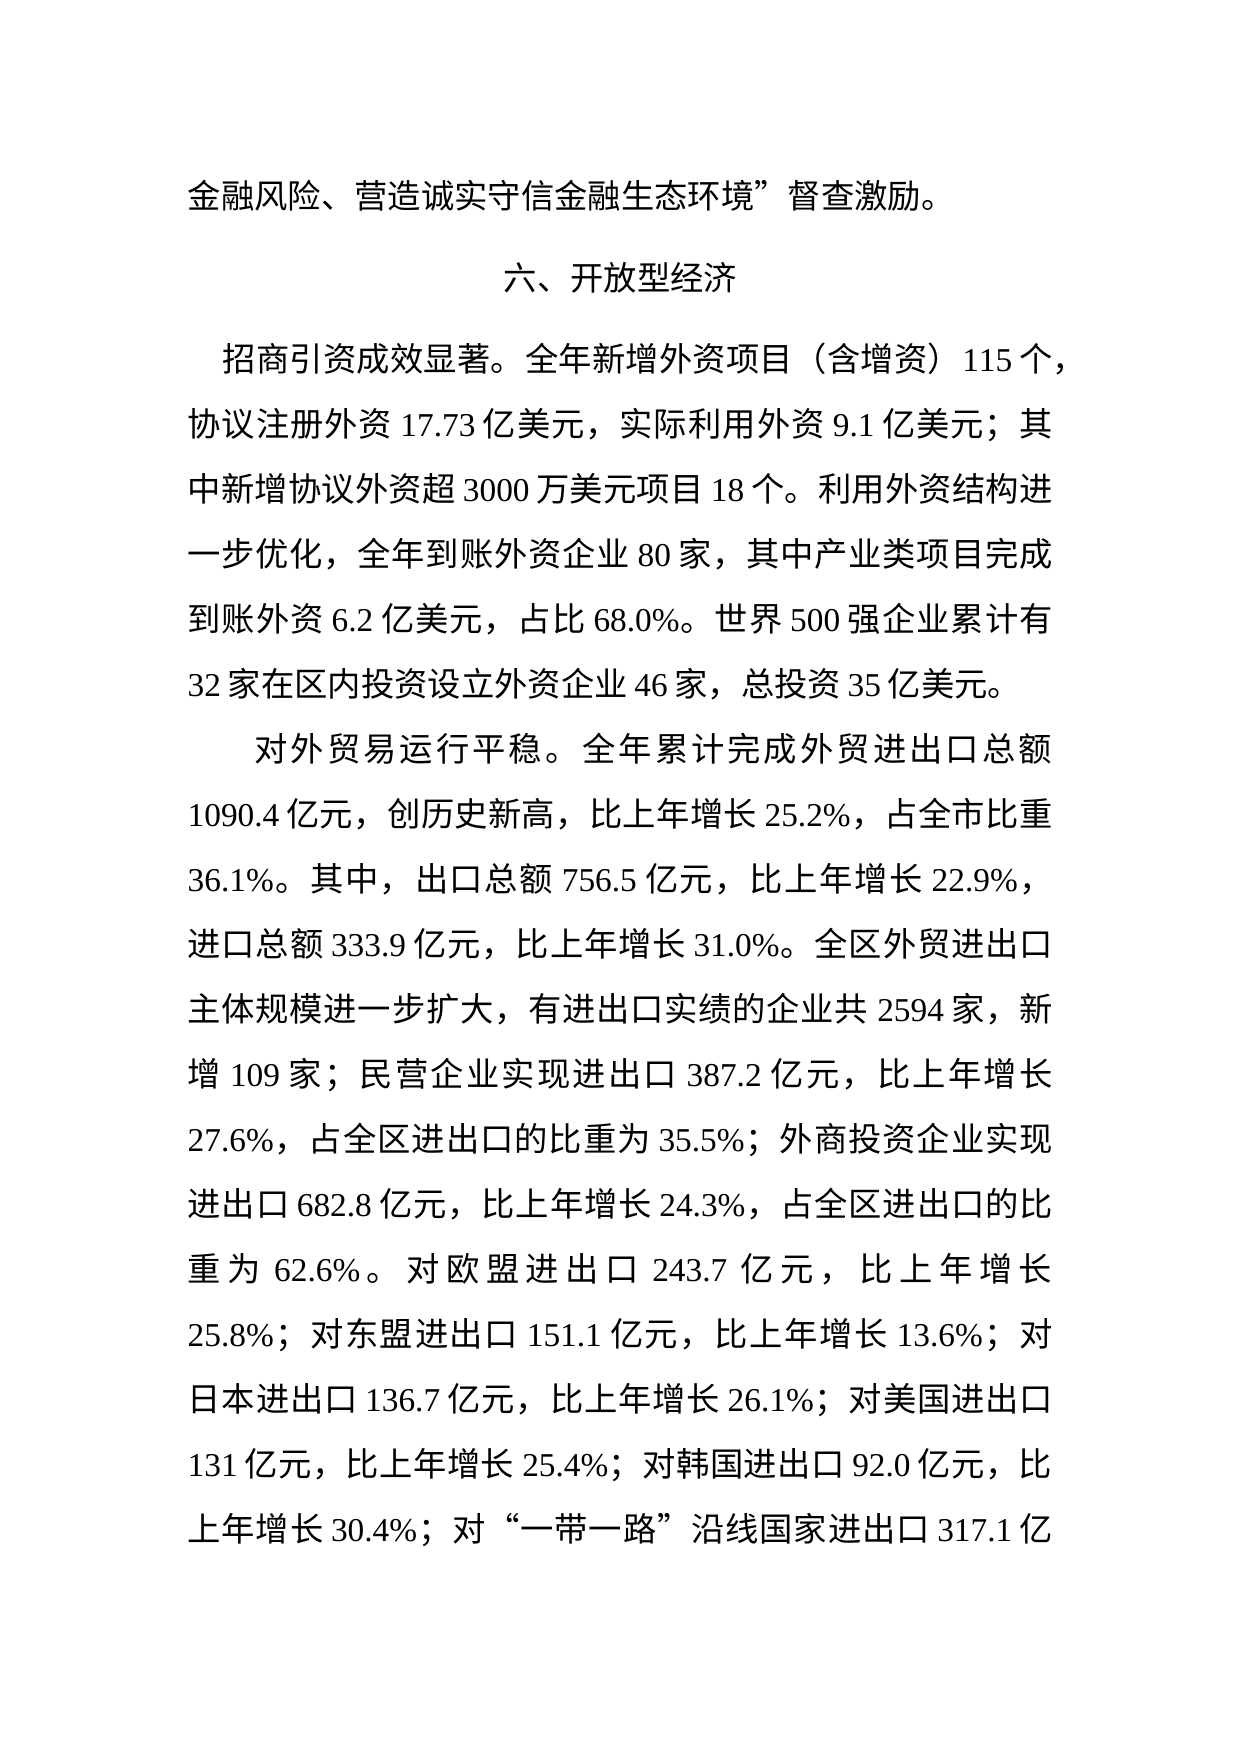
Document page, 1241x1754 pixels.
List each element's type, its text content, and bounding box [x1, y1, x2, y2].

text 六、开放型经济 [187, 243, 1053, 308]
text 招商引资成效显著。全年新增外资项目（含增资）115个，协议注册外资17.73亿美元，实际利用外资9.1亿美元；其中新增协议外资超3000万美元项目18个。利用外资结构进一步优化，全年到账外资企业80家，其中产业类项目完成到账外资6.2亿美元，占比68.0%。世界500强企业累计有32家在区内投资设立外资企业46家，总投资35亿美元。 [187, 324, 1053, 714]
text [187, 162, 1053, 227]
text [187, 714, 1053, 1559]
